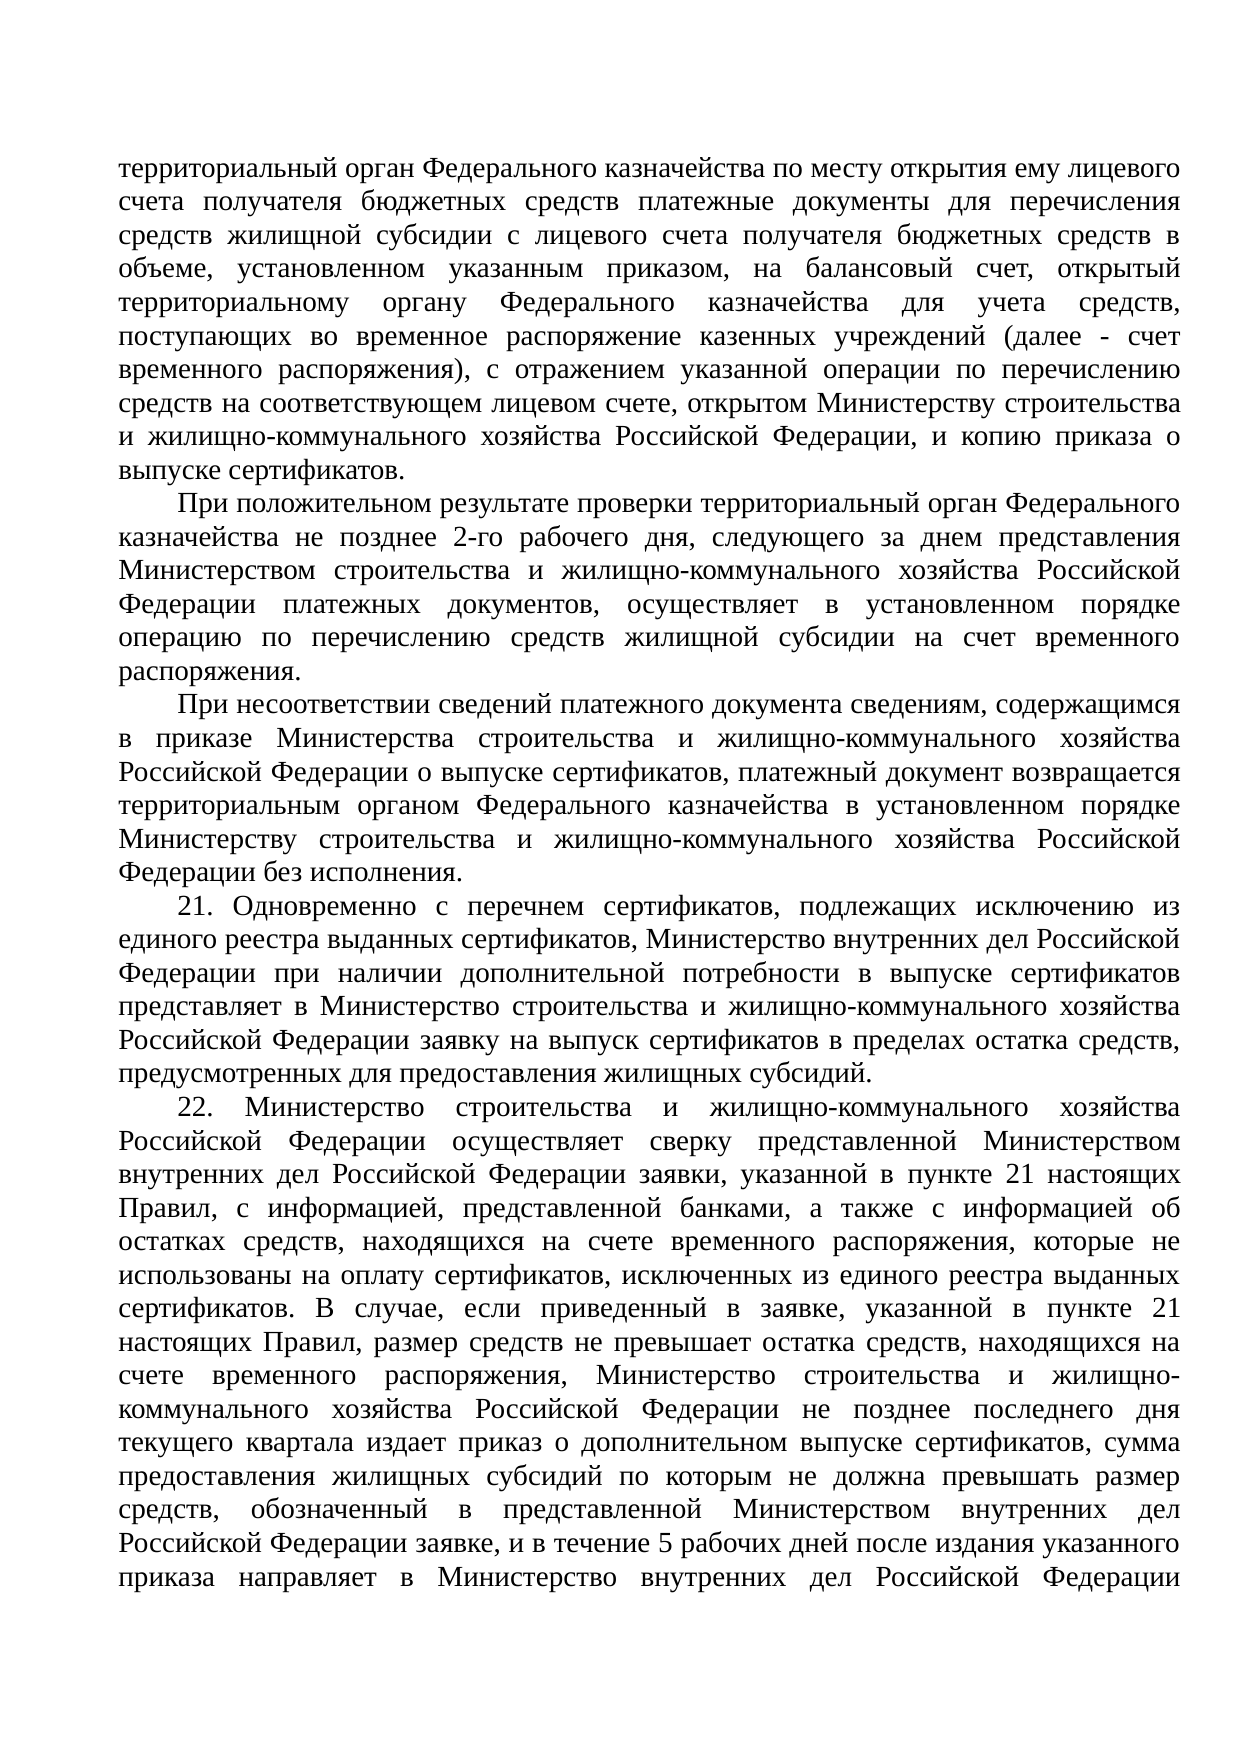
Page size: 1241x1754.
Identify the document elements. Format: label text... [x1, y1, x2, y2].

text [118, 1089, 1181, 1592]
text При положительном результате проверки территориальный орган Федерального казначейства не позднее 2-го рабочего дня, следующего за днем представления Министерством строительства и жилищно-коммунального хозяйства Российской Федерации платежных документов, осуществляет в установленном порядке операцию по перечислению средств жилищной субсидии на счет временного распоряжения. [118, 485, 1181, 687]
text При несоответствии сведений платежного документа сведениям, содержащимся в приказе Министерства строительства и жилищно-коммунального хозяйства Российской Федерации о выпуске сертификатов, платежный документ возвращается территориальным органом Федерального казначейства в установленном порядке Министерству строительства и жилищно-коммунального хозяйства Российской Федерации без исполнения. [118, 687, 1181, 888]
text 21. Одновременно с перечнем сертификатов, подлежащих исключению из единого реестра выданных сертификатов, Министерство внутренних дел Российской Федерации при наличии дополнительной потребности в выпуске сертификатов представляет в Министерство строительства и жилищно-коммунального хозяйства Российской Федерации заявку на выпуск сертификатов в пределах остатка средств, предусмотренных для предоставления жилищных субсидий. [118, 888, 1181, 1089]
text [118, 150, 1181, 485]
